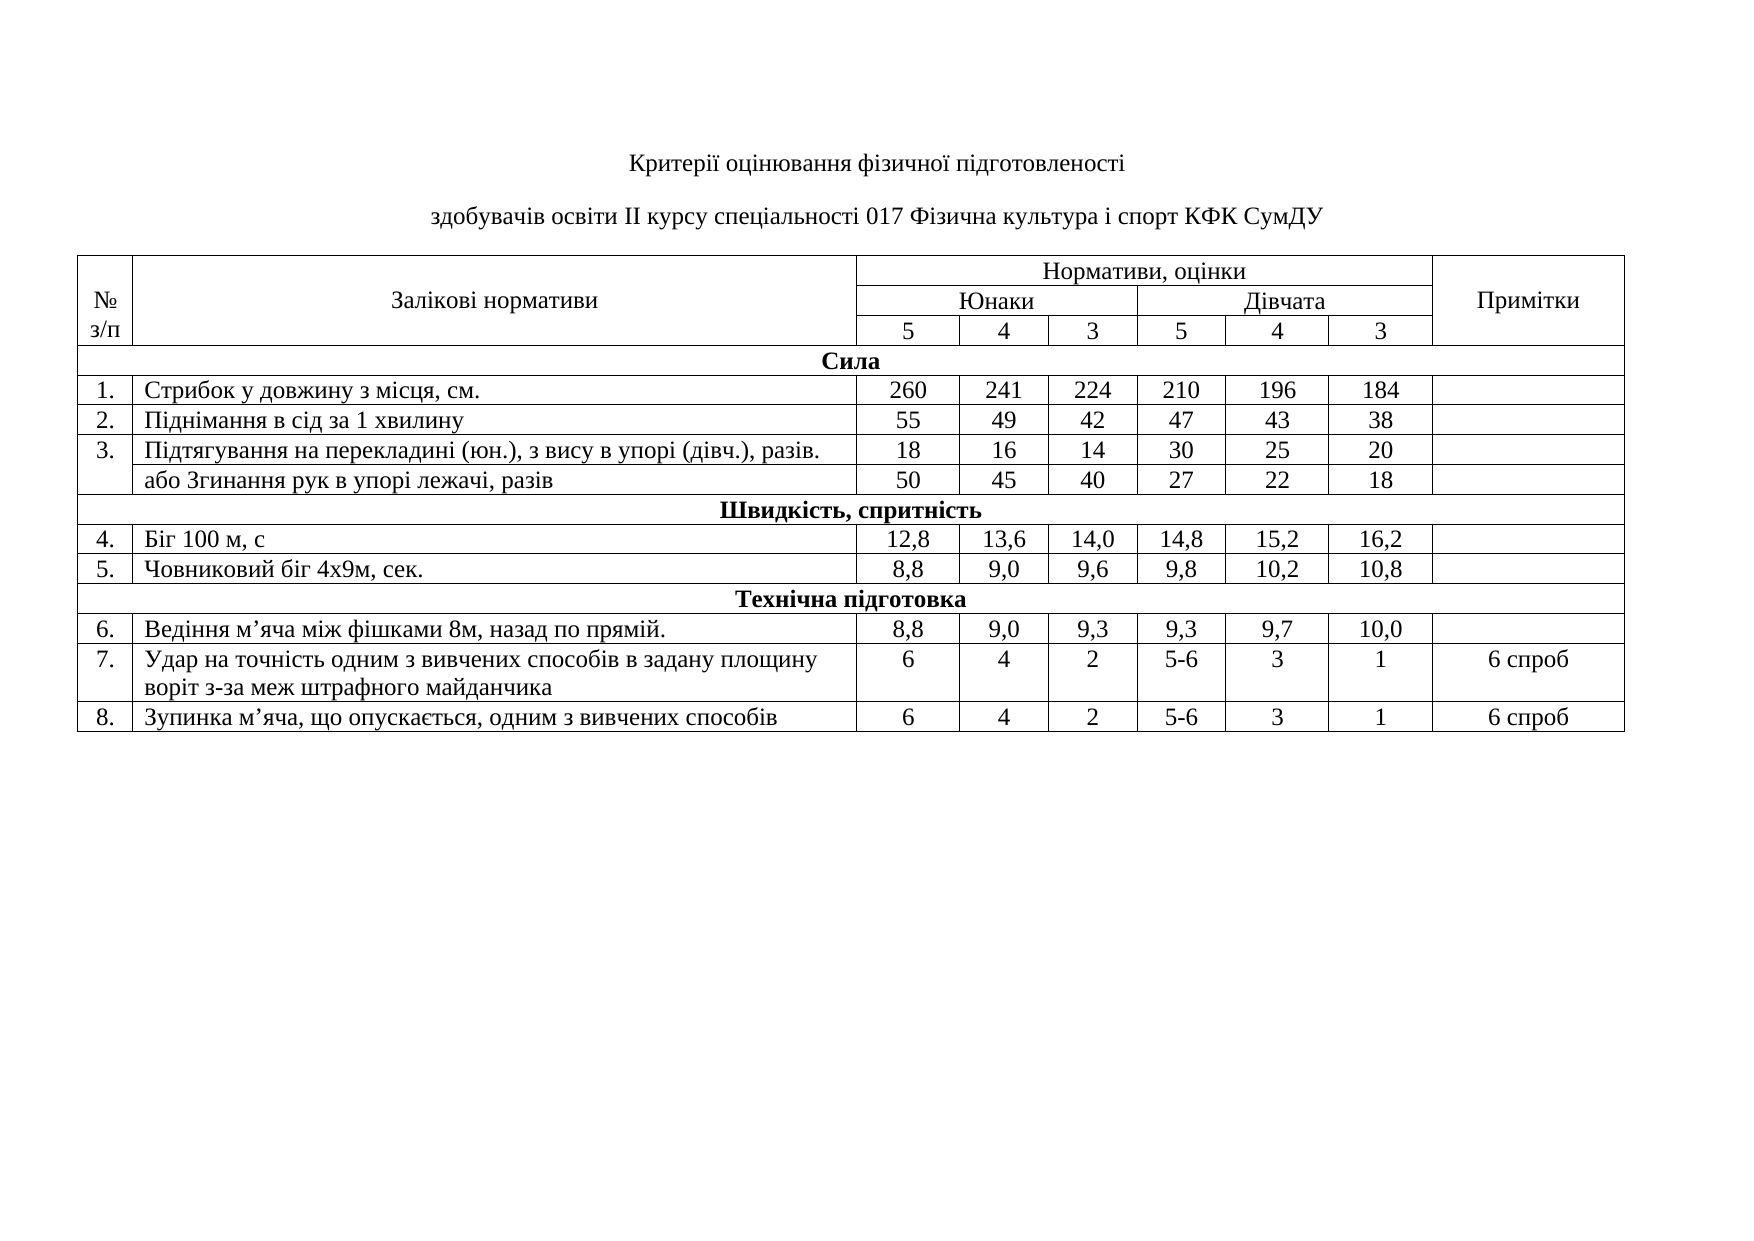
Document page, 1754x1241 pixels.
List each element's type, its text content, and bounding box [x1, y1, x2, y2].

table_cell 7. [78, 644, 132, 701]
table_cell [1433, 465, 1624, 494]
table_header Нормативи, оцінки [857, 256, 1432, 285]
table_cell 25 [1226, 435, 1328, 464]
table_cell Удар на точність одним з вивчених способів в задану площину воріт з-за меж штрафного майданчика [133, 644, 856, 701]
table_cell 4. [78, 525, 132, 553]
table_cell 45 [960, 465, 1048, 494]
table_cell 5 [1138, 316, 1225, 345]
table_cell 1. [78, 376, 132, 404]
table_cell 3 [1226, 702, 1328, 731]
table_cell 55 [857, 405, 959, 434]
table_cell Підтягування на перекладині (юн.), з вису в упорі (дівч.), разів. [133, 435, 856, 464]
table_cell 210 [1138, 376, 1225, 404]
table_cell 8,8 [857, 554, 959, 583]
table_cell [1433, 405, 1624, 434]
table_cell 20 [1329, 435, 1432, 464]
table_cell 49 [960, 405, 1048, 434]
table_cell 6 спроб [1433, 644, 1624, 701]
table_cell 5-6 [1138, 702, 1225, 731]
table_cell 9,0 [960, 554, 1048, 583]
table_cell 13,6 [960, 525, 1048, 553]
table_cell 16 [960, 435, 1048, 464]
table_cell 1 [1329, 644, 1432, 701]
table_cell 2 [1049, 644, 1137, 701]
table_cell 8. [78, 702, 132, 731]
text Критерії оцінювання фізичної підготовленості [88, 148, 1665, 176]
table_cell 224 [1049, 376, 1137, 404]
table_cell 6 [857, 702, 959, 731]
table_cell [1433, 435, 1624, 464]
table_cell 22 [1226, 465, 1328, 494]
table_cell 9,8 [1138, 554, 1225, 583]
table_cell 18 [1329, 465, 1432, 494]
table_cell Дівчата [1138, 286, 1432, 315]
table_cell 18 [857, 435, 959, 464]
table_cell 4 [1226, 316, 1328, 345]
table_cell 241 [960, 376, 1048, 404]
table_header Примітки [1433, 256, 1624, 345]
table_cell 184 [1329, 376, 1432, 404]
text здобувачів освіти ІІ курсу спеціальності 017 Фізична культура і спорт КФК СумДУ [88, 201, 1665, 230]
table_cell Сила [78, 346, 1624, 374]
table_cell 9,3 [1138, 614, 1225, 643]
table_cell Човниковий біг 4х9м, сек. [133, 554, 856, 583]
table_cell 10,2 [1226, 554, 1328, 583]
table_cell 6. [78, 614, 132, 643]
table_cell 1 [1329, 702, 1432, 731]
table_cell Біг 100 м, с [133, 525, 856, 553]
table_cell 4 [960, 702, 1048, 731]
table_header № з/п [78, 256, 132, 345]
table_cell 30 [1138, 435, 1225, 464]
table_cell або Згинання рук в упорі лежачі, разів [133, 465, 856, 494]
table_cell 8,8 [857, 614, 959, 643]
table_cell 5 [857, 316, 959, 345]
table_cell 3 [1226, 644, 1328, 701]
table_cell [1433, 554, 1624, 583]
table_cell Зупинка м’яча, що опускається, одним з вивчених способів [133, 702, 856, 731]
table_cell 40 [1049, 465, 1137, 494]
table_cell 12,8 [857, 525, 959, 553]
table_cell 2 [1049, 702, 1137, 731]
table_cell 43 [1226, 405, 1328, 434]
table_cell 10,8 [1329, 554, 1432, 583]
table_cell 4 [960, 316, 1048, 345]
table_cell 9,3 [1049, 614, 1137, 643]
table_cell 260 [857, 376, 959, 404]
table_cell 14,0 [1049, 525, 1137, 553]
table_cell Технічна підготовка [78, 584, 1624, 613]
table_cell 9,6 [1049, 554, 1137, 583]
table_cell 10,0 [1329, 614, 1432, 643]
table_cell 47 [1138, 405, 1225, 434]
table_cell [1433, 614, 1624, 643]
table_cell 38 [1329, 405, 1432, 434]
table_cell 6 спроб [1433, 702, 1624, 731]
table_cell 9,7 [1226, 614, 1328, 643]
table_cell 5. [78, 554, 132, 583]
table_cell 14 [1049, 435, 1137, 464]
table_cell 27 [1138, 465, 1225, 494]
table_cell 50 [857, 465, 959, 494]
table_cell Ведіння м’яча між фішками 8м, назад по прямій. [133, 614, 856, 643]
table_cell 3 [1329, 316, 1432, 345]
table_cell 3 [1049, 316, 1137, 345]
table_cell 42 [1049, 405, 1137, 434]
table_cell 16,2 [1329, 525, 1432, 553]
table_cell 6 [857, 644, 959, 701]
table_header Залікові нормативи [133, 256, 856, 345]
table_cell 14,8 [1138, 525, 1225, 553]
table_cell Піднімання в сід за 1 хвилину [133, 405, 856, 434]
table_cell 4 [960, 644, 1048, 701]
table_cell 196 [1226, 376, 1328, 404]
table_cell 9,0 [960, 614, 1048, 643]
table_cell 3. [78, 435, 132, 494]
table_cell Юнаки [857, 286, 1137, 315]
table_cell [1433, 376, 1624, 404]
table_cell 2. [78, 405, 132, 434]
table_cell 5-6 [1138, 644, 1225, 701]
table_cell Стрибок у довжину з місця, см. [133, 376, 856, 404]
table_cell 15,2 [1226, 525, 1328, 553]
table_cell [1433, 525, 1624, 553]
table_cell Швидкість, спритність [78, 495, 1624, 523]
